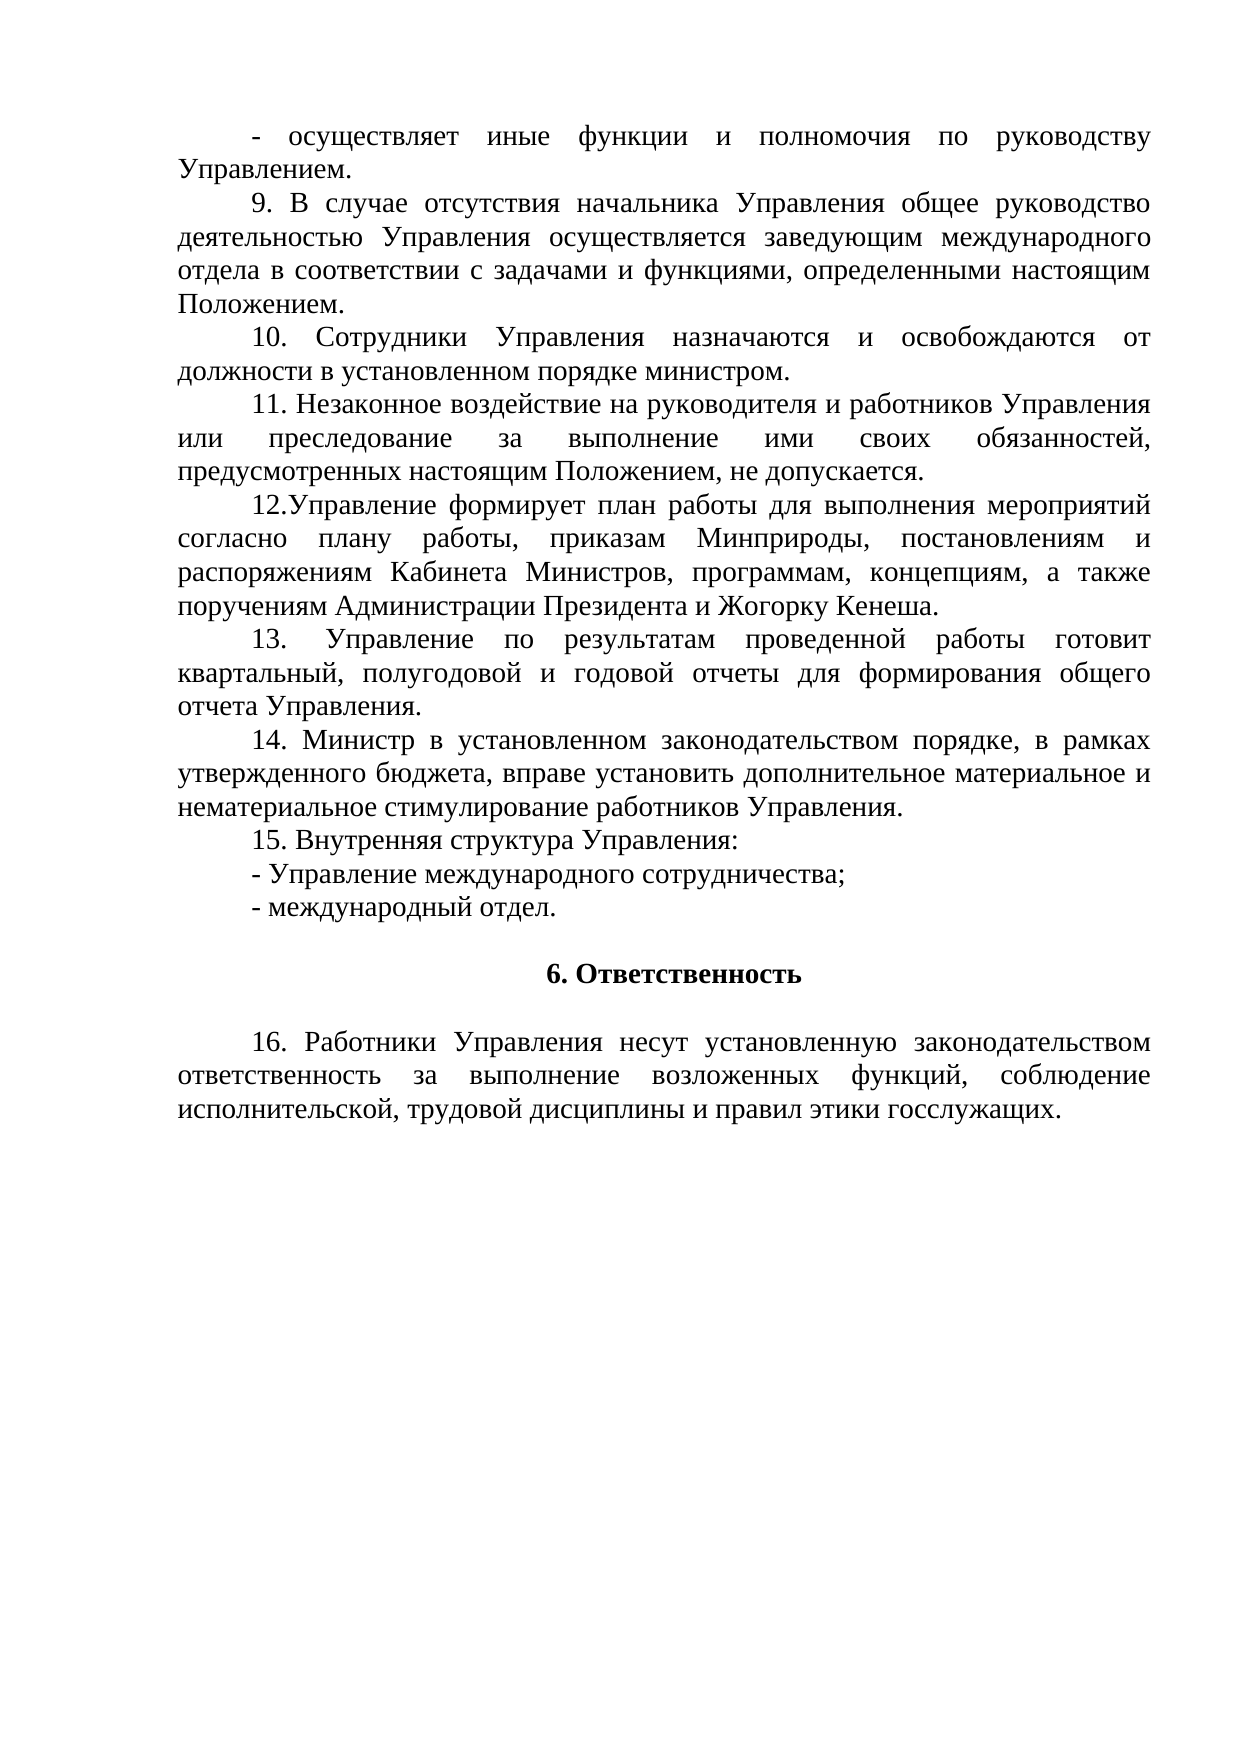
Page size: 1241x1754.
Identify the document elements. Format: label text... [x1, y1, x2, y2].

text - Управление международного сотрудничества; [177, 856, 1152, 889]
text 13. Управление по результатам проведенной работы готовит квартальный, полугодовой и годовой отчеты для формирования общего отчета Управления. [177, 621, 1152, 722]
text 12.Управление формирует план работы для выполнения мероприятий согласно плану работы, приказам Минприроды, постановлениям и распоряжениям Кабинета Министров, программам, концепциям, а также поручениям Администрации Президента и Жогорку Кенеша. [177, 487, 1152, 621]
text 6. Ответственность [472, 957, 1152, 990]
text 15. Внутренняя структура Управления: [177, 822, 1152, 856]
text 11. Незаконное воздействие на руководителя и работников Управления или преследование за выполнение ими своих обязанностей, предусмотренных настоящим Положением, не допускается. [177, 386, 1152, 487]
text - международный отдел. [177, 889, 1152, 923]
text 9. В случае отсутствия начальника Управления общее руководство деятельностью Управления осуществляется заведующим международного отдела в соответствии с задачами и функциями, определенными настоящим Положением. [177, 185, 1152, 319]
text 14. Министр в установленном законодательством порядке, в рамках утвержденного бюджета, вправе установить дополнительное материальное и нематериальное стимулирование работников Управления. [177, 722, 1152, 822]
text - осуществляет иные функции и полномочия по руководству Управлением. [177, 118, 1152, 185]
text 16. Работники Управления несут установленную законодательством ответственность за выполнение возложенных функций, соблюдение исполнительской, трудовой дисциплины и правил этики госслужащих. [177, 1024, 1152, 1124]
text 10. Сотрудники Управления назначаются и освобождаются от должности в установленном порядке министром. [177, 319, 1152, 386]
